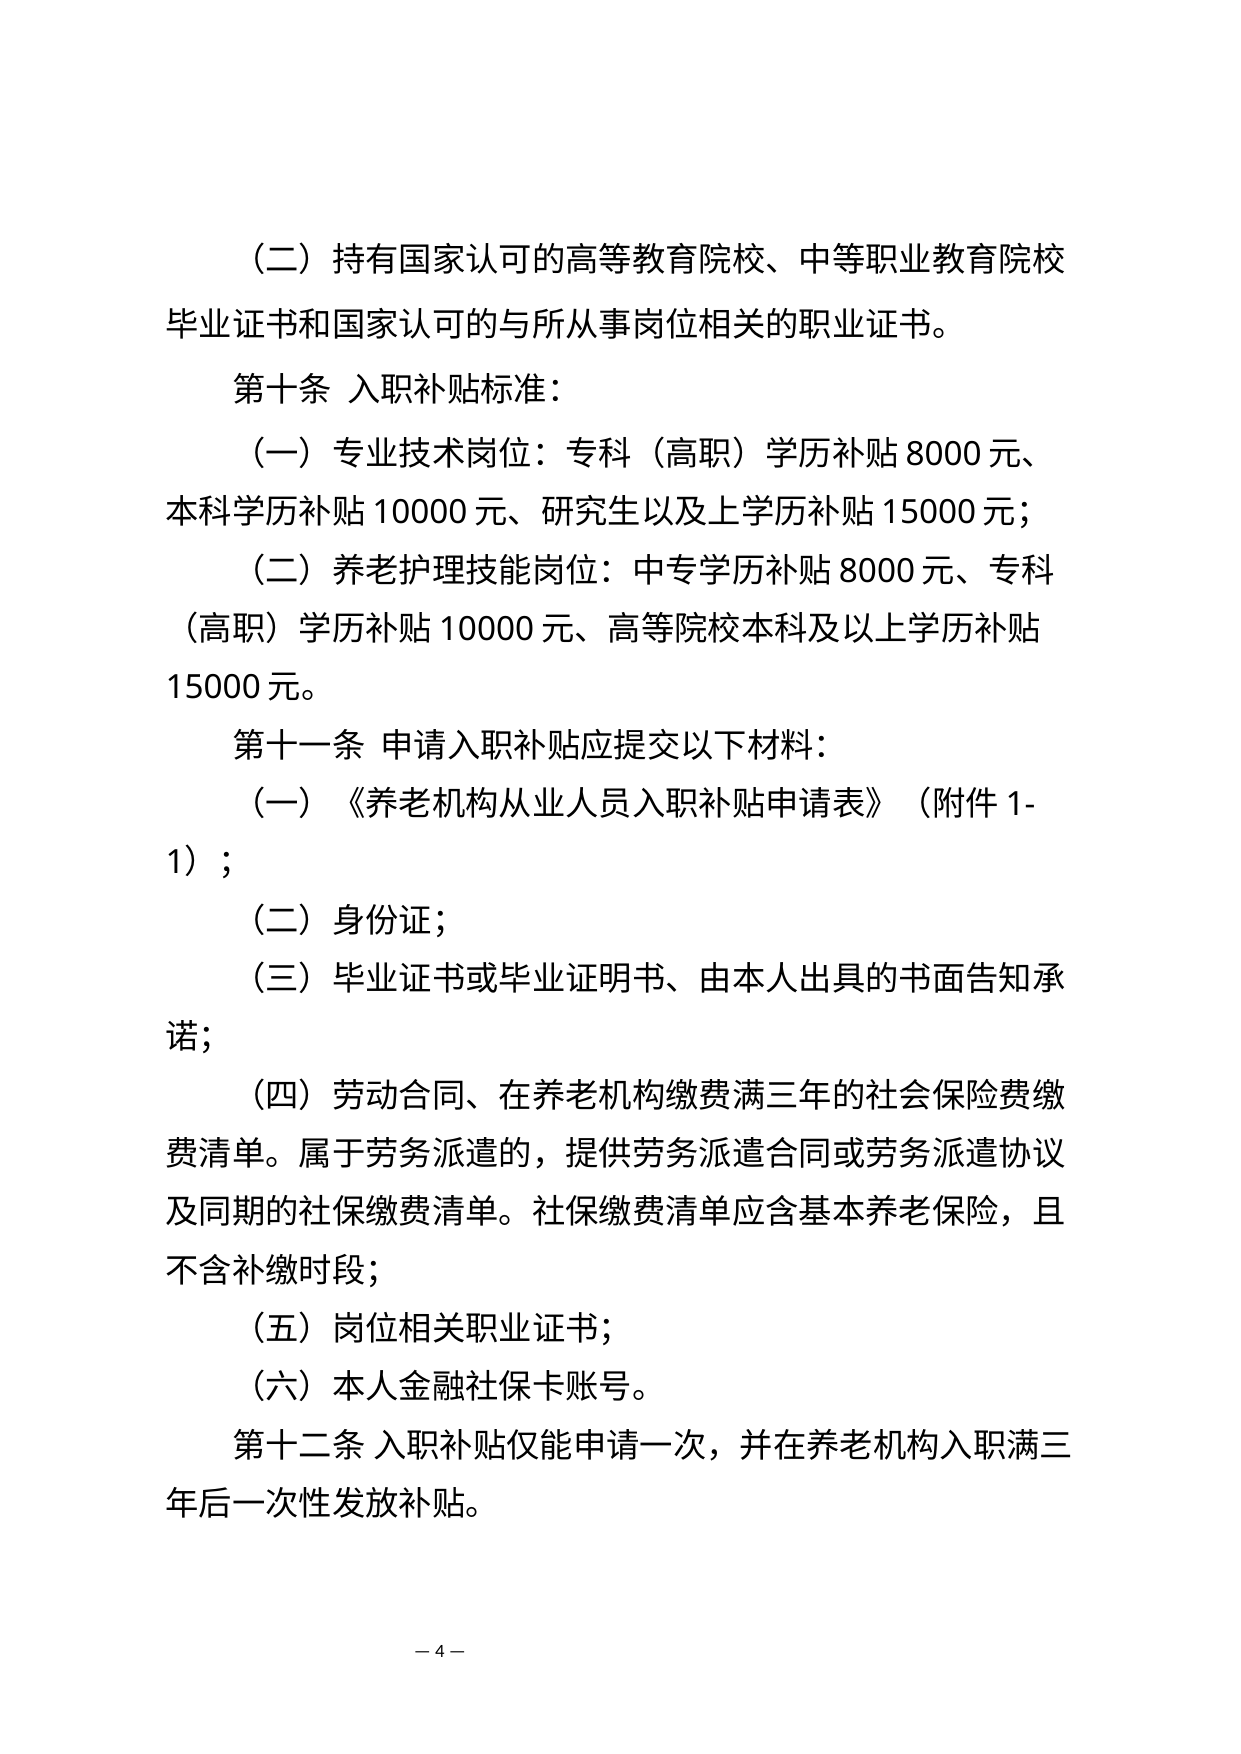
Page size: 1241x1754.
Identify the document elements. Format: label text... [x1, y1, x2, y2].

text （四）劳动合同、在养老机构缴费满三年的社会保险费缴费清单。属于劳务派遣的，提供劳务派遣合同或劳务派遣协议及同期的社保缴费清单。社保缴费清单应含基本养老保险，且不含补缴时段； [165, 1061, 1075, 1294]
text （二）养老护理技能岗位：中专学历补贴8000元、专科（高职）学历补贴10000元、高等院校本科及以上学历补贴15000元。 [165, 536, 1075, 711]
text （一）《养老机构从业人员入职补贴申请表》（附件1-1）； [165, 769, 1075, 886]
text 第十条 入职补贴标准： [165, 354, 1075, 419]
text （二）持有国家认可的高等教育院校、中等职业教育院校毕业证书和国家认可的与所从事岗位相关的职业证书。 [165, 224, 1075, 354]
text 第十二条 入职补贴仅能申请一次，并在养老机构入职满三年后一次性发放补贴。 [165, 1411, 1075, 1527]
text （一）专业技术岗位：专科（高职）学历补贴8000元、本科学历补贴10000元、研究生以及上学历补贴15000元； [165, 419, 1075, 536]
text （五）岗位相关职业证书； [165, 1294, 1075, 1352]
text （二）身份证； [165, 886, 1075, 944]
text （三）毕业证书或毕业证明书、由本人出具的书面告知承诺； [165, 944, 1075, 1061]
text 第十一条 申请入职补贴应提交以下材料： [165, 711, 1075, 769]
text （六）本人金融社保卡账号。 [165, 1352, 1075, 1411]
